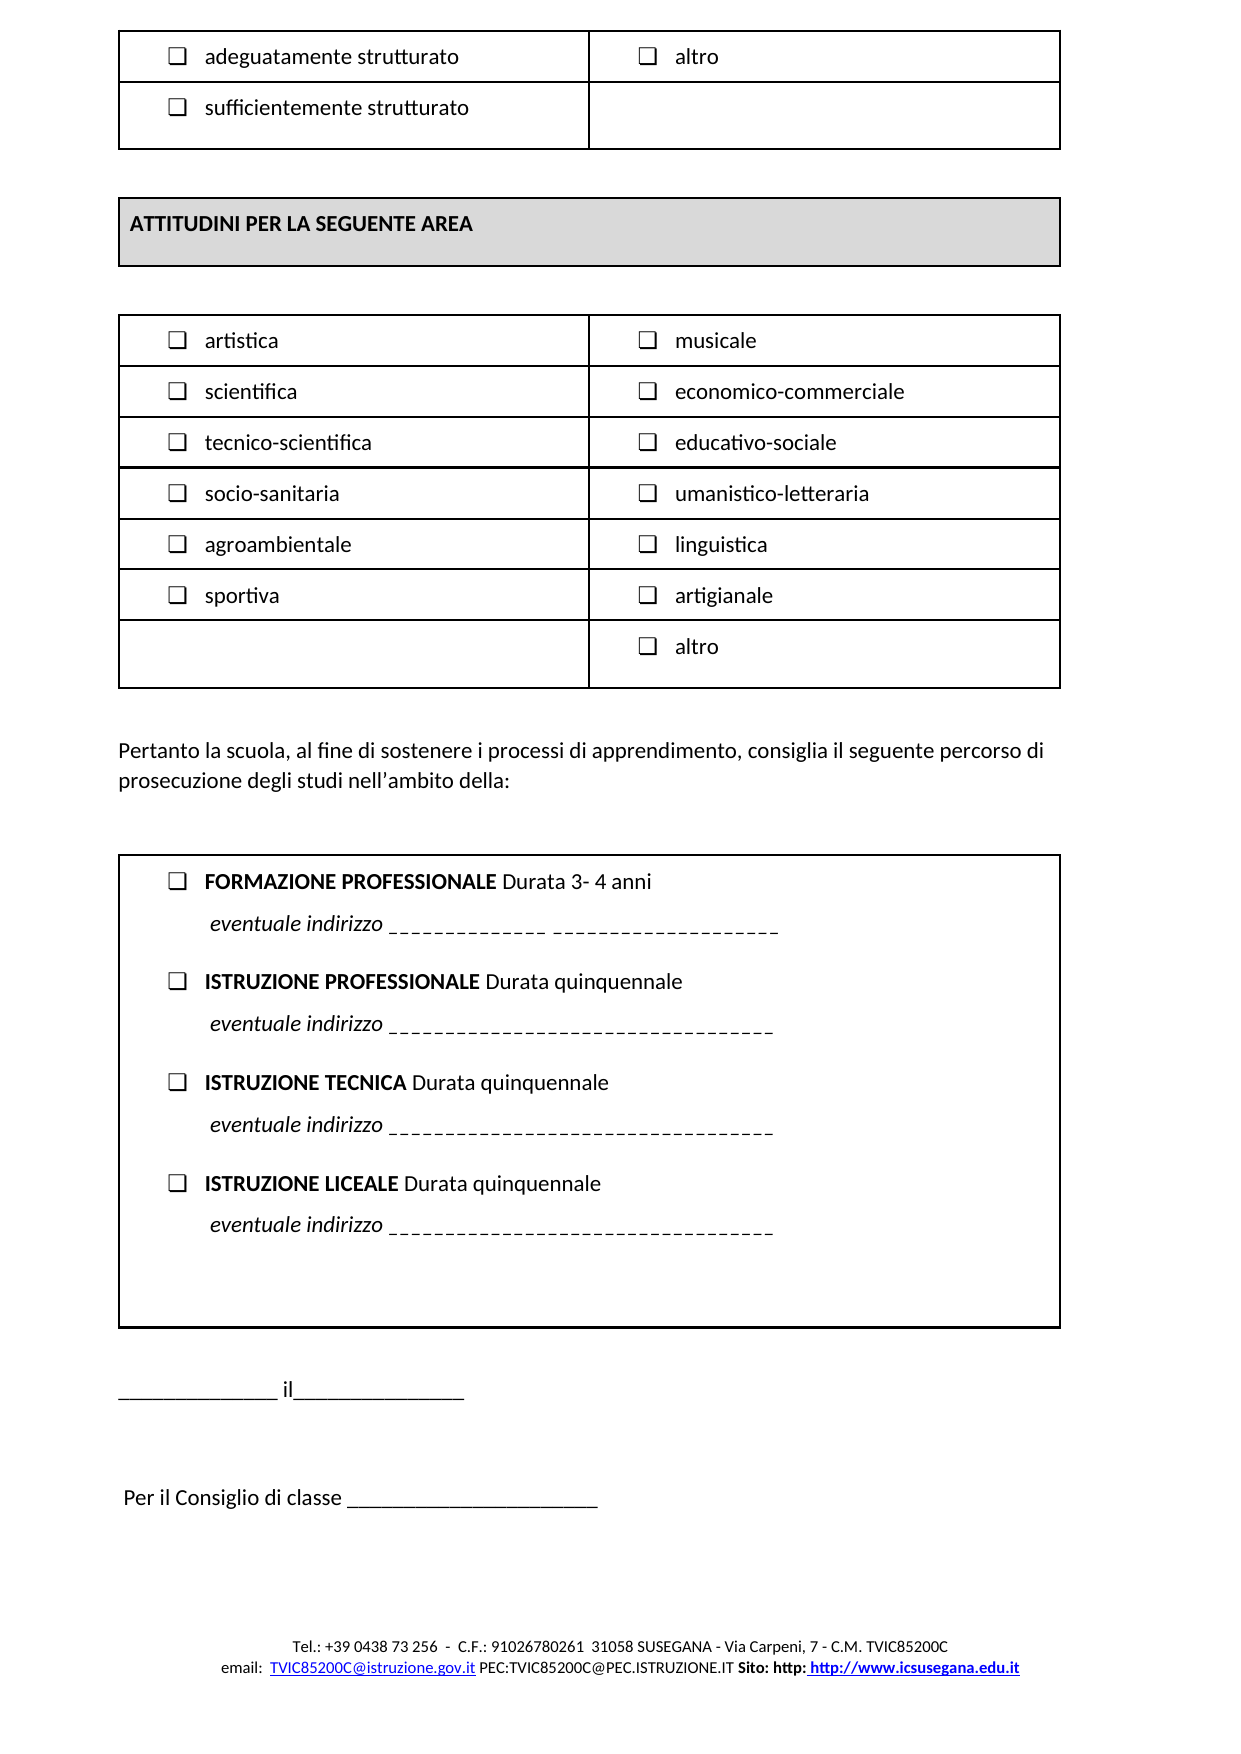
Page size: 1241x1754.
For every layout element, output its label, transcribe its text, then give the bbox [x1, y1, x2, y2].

text Pertanto la scuola, al fine di sostenere i processi di apprendimento, consiglia il seguente percorso di prosecuzione degli studi nell’ambito della: [118, 736, 1122, 794]
table_cell tecnico-scientifica [120, 418, 588, 466]
text ______________ il_______________ [118, 1375, 1122, 1403]
table_cell umanistico-letteraria [590, 469, 1059, 517]
text Per il Consiglio di classe ______________________ [118, 1483, 1122, 1511]
table_cell artigianale [590, 570, 1059, 619]
table_cell altro [590, 621, 1059, 687]
table_header FORMAZIONE PROFESSIONALE Durata 3- 4 anni eventuale indirizzo ______________ ____________________ ISTRUZIONE PROFESSIONALE Durata quinquennale eventuale indirizzo __________________________________ ISTRUZIONE TECNICA Durata quinquennale eventuale indirizzo __________________________________ ISTRUZIONE LICEALE Durata quinquennale eventuale indirizzo __________________________________ [120, 856, 1059, 1326]
table_cell sportiva [120, 570, 588, 619]
table_cell altro [590, 32, 1059, 81]
table_cell socio-sanitaria [120, 469, 588, 517]
table_cell sufficientemente strutturato [120, 83, 588, 148]
table_cell [590, 83, 1059, 148]
table_cell economico-commerciale [590, 367, 1059, 416]
table_header ATTITUDINI PER LA SEGUENTE AREA [120, 199, 1059, 265]
table_header artistica [120, 316, 588, 364]
table_cell [120, 621, 588, 687]
table_cell adeguatamente strutturato [120, 32, 588, 81]
table_cell linguistica [590, 520, 1059, 568]
table_header musicale [590, 316, 1059, 364]
table_cell agroambientale [120, 520, 588, 568]
table_cell educativo-sociale [590, 418, 1059, 466]
table_cell scientifica [120, 367, 588, 416]
